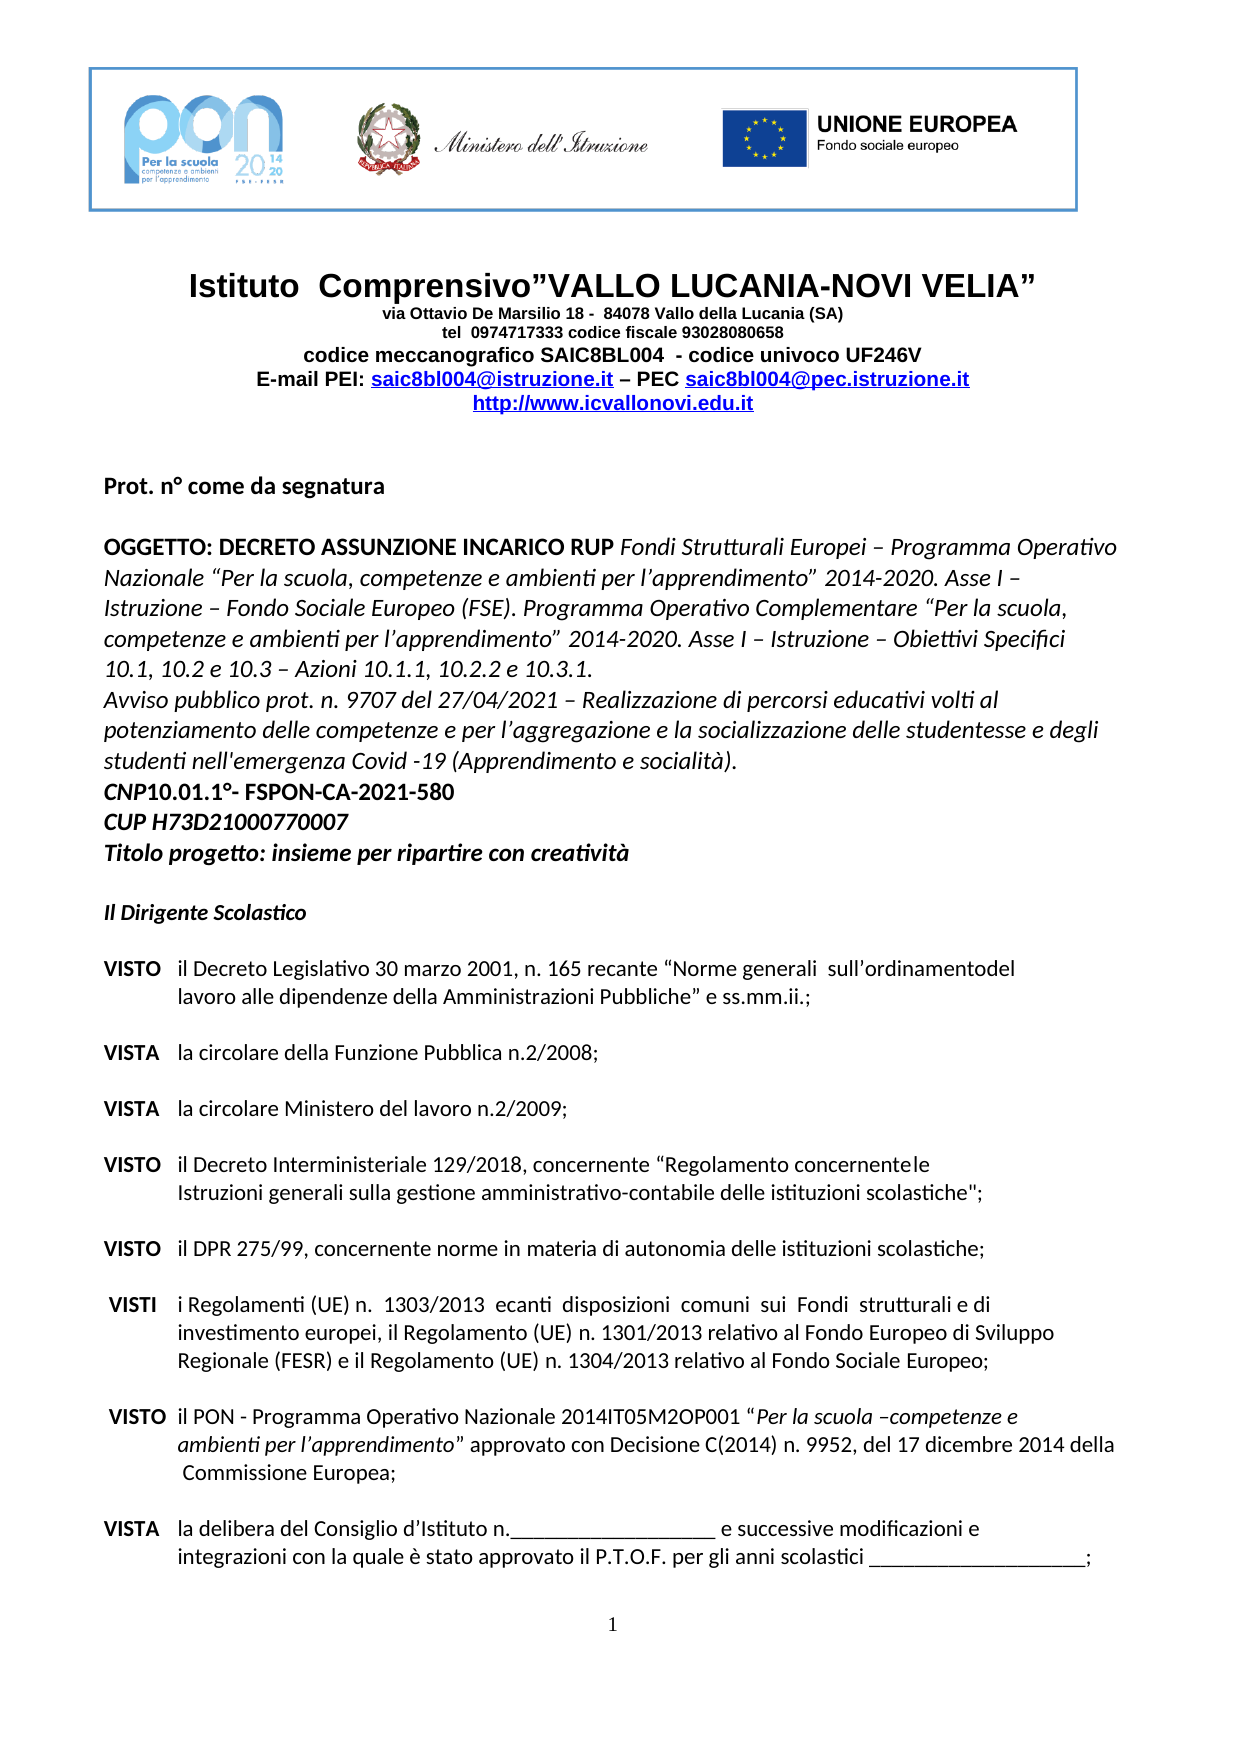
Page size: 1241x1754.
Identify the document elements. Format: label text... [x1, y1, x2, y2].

text Regionale (FESR) e il Regolamento (UE) n. 1304/2013 relativo al Fondo Sociale Europeo; [103, 1346, 1122, 1374]
text CNP10.01.1°- FSPON-CA-2021-580 [103, 776, 1122, 806]
text CUP H73D21000770007 [103, 806, 1122, 837]
text OGGETTO: DECRETO ASSUNZIONE INCARICO RUP Fondi Strutturali Europei – Programma Operativo Nazionale “Per la scuola, competenze e ambienti per l’apprendimento” 2014-2020. Asse I – Istruzione – Fondo Sociale Europeo (FSE). Programma Operativo Complementare “Per la scuola, competenze e ambienti per l’apprendimento” 2014-2020. Asse I – Istruzione – Obiettivi Specifici 10.1, 10.2 e 10.3 – Azioni 10.1.1, 10.2.2 e 10.3.1. [103, 531, 1122, 684]
text VISTI i Regolamenti (UE) n. 1303/2013 ecanti disposizioni comuni sui Fondi strutturali e di [103, 1290, 1122, 1318]
text Istituto Comprensivo”VALLO LUCANIA-NOVI VELIA” [103, 266, 1122, 304]
text VISTO il DPR 275/99, concernente norme in materia di autonomia delle istituzioni scolastiche; [103, 1234, 1122, 1262]
text Prot. n° come da segnatura [103, 470, 1092, 501]
text lavoro alle dipendenze della Amministrazioni Pubbliche” e ss.mm.ii.; [103, 982, 1122, 1010]
text tel 0974717333 codice fiscale 93028080658 [103, 323, 1122, 342]
text VISTA la circolare della Funzione Pubblica n.2/2008; [103, 1038, 1122, 1066]
picture [73, 48, 1093, 230]
text Istruzioni generali sulla gestione amministrativo-contabile delle istituzioni scolastiche"; [103, 1178, 1122, 1206]
text integrazioni con la quale è stato approvato il P.T.O.F. per gli anni scolastici ___________________; [177, 1542, 1122, 1570]
text Avviso pubblico prot. n. 9707 del 27/04/2021 – Realizzazione di percorsi educativi volti al potenziamento delle competenze e per l’aggregazione e la socializzazione delle studentesse e degli studenti nell'emergenza Covid -19 (Apprendimento e socialità). [103, 684, 1122, 776]
text VISTO il PON - Programma Operativo Nazionale 2014IT05M2OP001 “Per la scuola –competenze e [103, 1402, 1122, 1430]
text via Ottavio De Marsilio 18 - 84078 Vallo della Lucania (SA) [103, 304, 1122, 323]
text E-mail PEI: saic8bl004@istruzione.it – PEC saic8bl004@pec.istruzione.it [103, 366, 1122, 390]
text Il Dirigente Scolastico [103, 898, 1122, 926]
text http://www.icvallonovi.edu.it [103, 390, 1122, 414]
text ambienti per l’apprendimento” approvato con Decisione C(2014) n. 9952, del 17 dicembre 2014 della [103, 1430, 1122, 1458]
text VISTA la circolare Ministero del lavoro n.2/2009; [103, 1094, 1122, 1122]
text VISTA la delibera del Consiglio d’Istituto n.__________________ e successive modificazioni e [103, 1514, 1122, 1542]
text codice meccanografico SAIC8BL004 - codice univoco UF246V [103, 342, 1122, 366]
text VISTO il Decreto Interministeriale 129/2018, concernente “Regolamento concernentele [103, 1150, 1122, 1178]
text investimento europei, il Regolamento (UE) n. 1301/2013 relativo al Fondo Europeo di Sviluppo [103, 1318, 1122, 1346]
text Commissione Europea; [103, 1458, 1122, 1486]
text VISTO il Decreto Legislativo 30 marzo 2001, n. 165 recante “Norme generali sull’ordinamentodel [103, 954, 1122, 982]
text Titolo progetto: insieme per ripartire con creatività [103, 837, 1122, 867]
